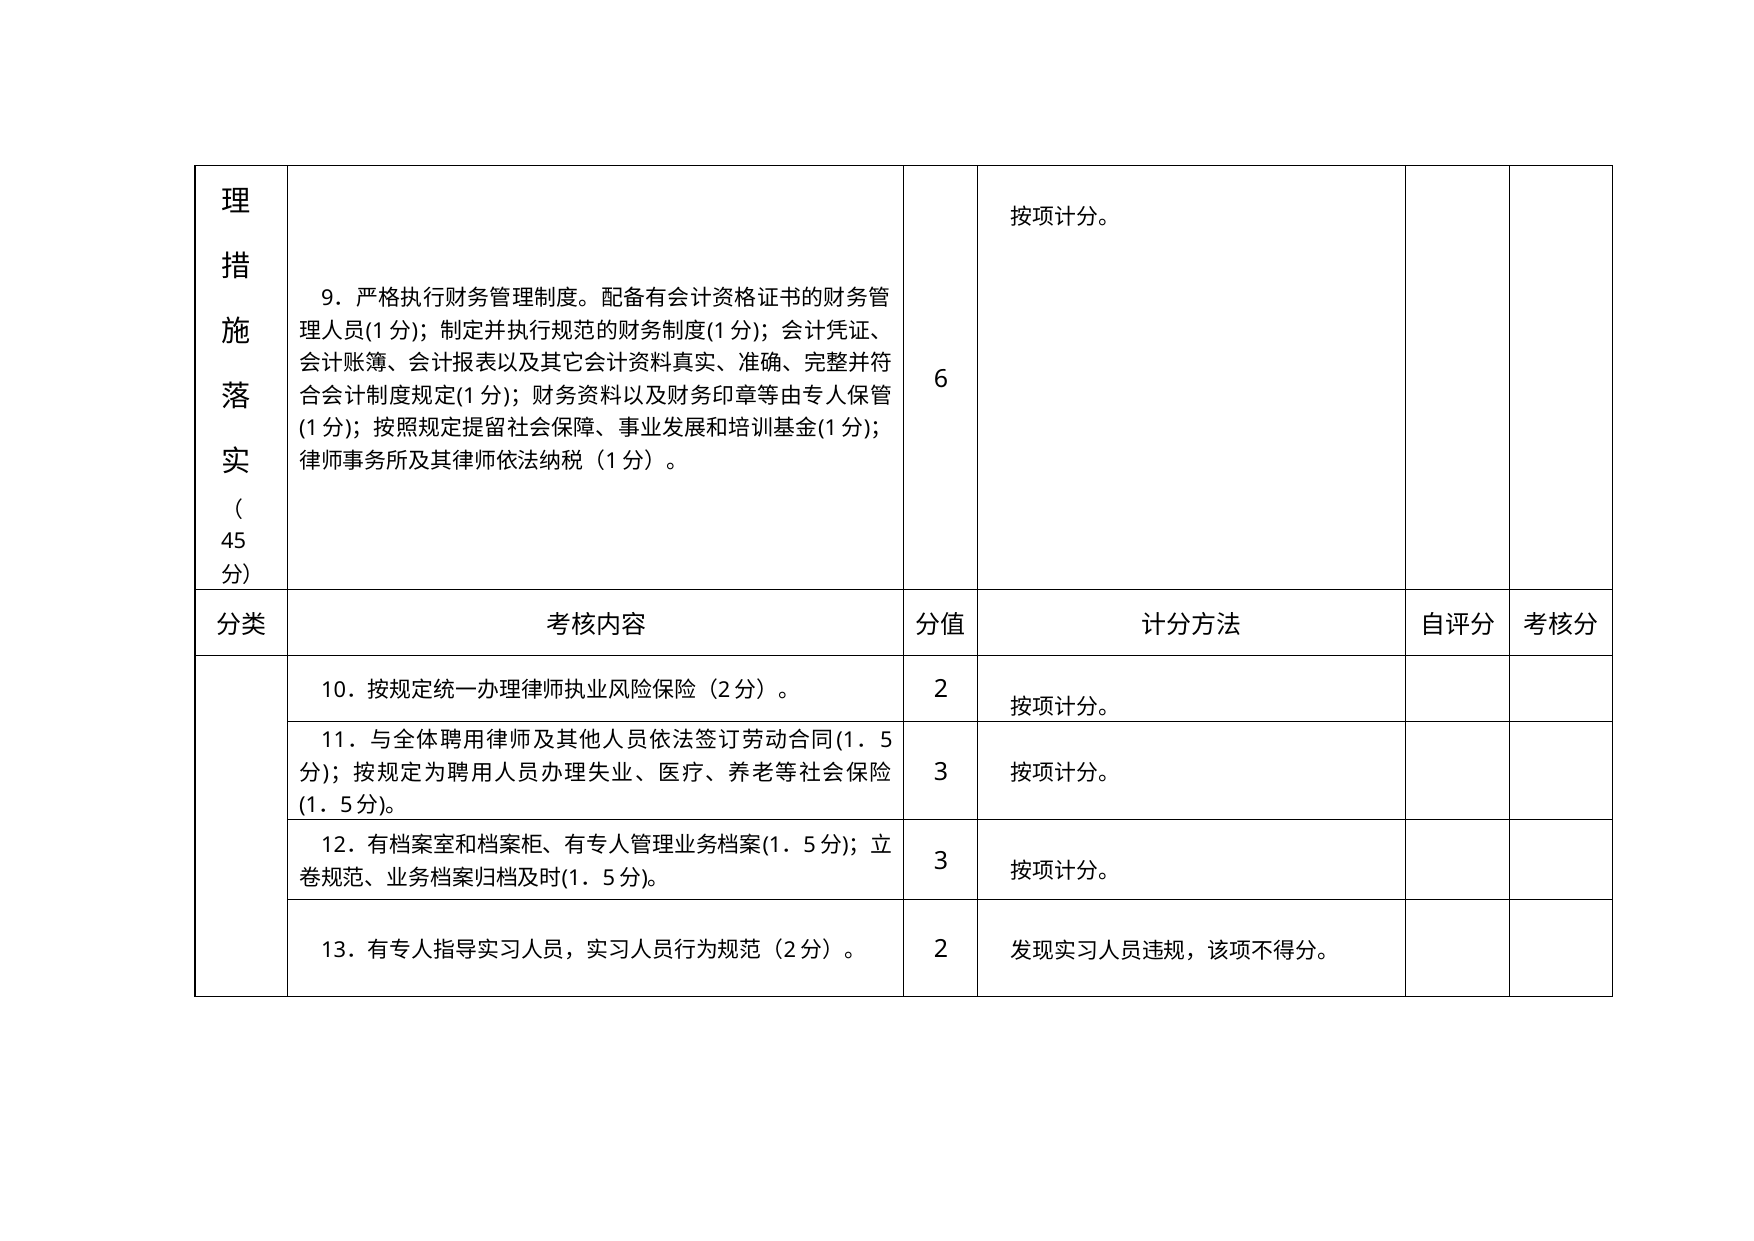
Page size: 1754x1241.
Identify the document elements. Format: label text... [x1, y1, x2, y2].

table_cell 自评分 [1406, 590, 1509, 655]
table_cell [1510, 166, 1612, 589]
table_cell [1510, 900, 1612, 996]
table_cell 按项计分。 [978, 722, 1405, 819]
table_cell 考核内容 [288, 590, 903, 655]
table_cell 分类 [196, 590, 287, 655]
table_cell 2 [904, 656, 977, 721]
table_cell [196, 656, 287, 996]
table_cell 11．与全体聘用律师及其他人员依法签订劳动合同(1．5分)；按规定为聘用人员办理失业、医疗、养老等社会保险(1．5分)。 [288, 722, 903, 819]
table_cell [1406, 656, 1509, 721]
table_cell 12．有档案室和档案柜、有专人管理业务档案(1．5分)；立卷规范、业务档案归档及时(1．5分)。 [288, 820, 903, 899]
table_cell [1406, 900, 1509, 996]
table_cell [1510, 722, 1612, 819]
table_cell [1406, 820, 1509, 899]
table_cell 考核分 [1510, 590, 1612, 655]
table_cell 10．按规定统一办理律师执业风险保险（2分）。 [288, 656, 903, 721]
table_cell [1406, 166, 1509, 589]
table_cell [1510, 820, 1612, 899]
table_cell 计分方法 [978, 590, 1405, 655]
table_cell [1510, 656, 1612, 721]
table_cell 3 [904, 820, 977, 899]
table_cell [1406, 722, 1509, 819]
table_cell 按项计分。 [978, 820, 1405, 899]
table_cell 13．有专人指导实习人员，实习人员行为规范（2分）。 [288, 900, 903, 996]
table_cell 9．严格执行财务管理制度。配备有会计资格证书的财务管理人员(1分)；制定并执行规范的财务制度(1分)；会计凭证、会计账簿、会计报表以及其它会计资料真实、准确、完整并符合会计制度规定(1分)；财务资料以及财务印章等由专人保管(1分)；按照规定提留社会保障、事业发展和培训基金(1分)；律师事务所及其律师依法纳税（1分）。 [288, 166, 903, 589]
table_cell 分值 [904, 590, 977, 655]
table_cell 6 [904, 166, 977, 589]
table_cell 按项计分。 [978, 656, 1405, 721]
table_cell 发现实习人员违规，该项不得分。 [978, 900, 1405, 996]
table_cell 按项计分。 [978, 166, 1405, 589]
table_cell 3 [904, 722, 977, 819]
table_cell 2 [904, 900, 977, 996]
